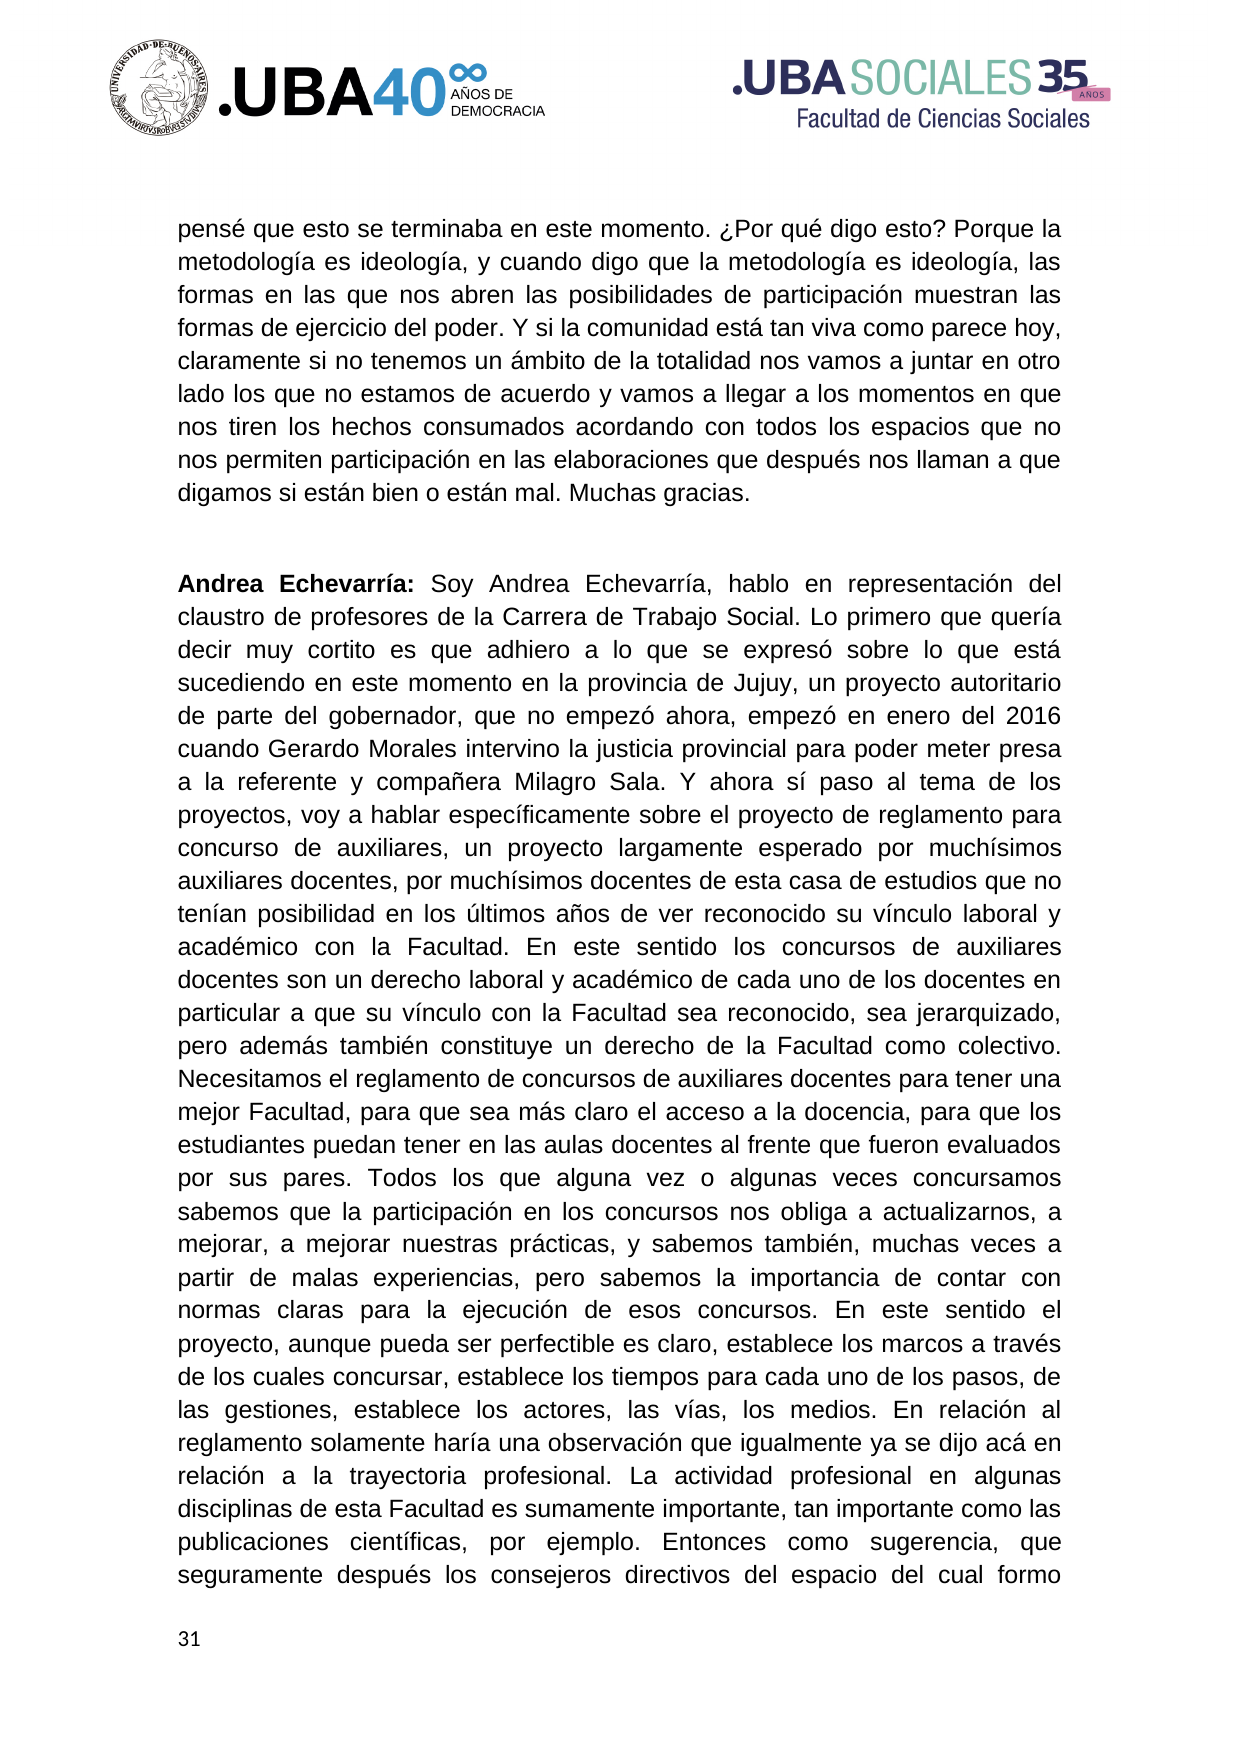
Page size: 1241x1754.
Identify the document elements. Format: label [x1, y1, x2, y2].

text [177, 569, 1063, 1588]
picture [9, 0, 1208, 246]
text [177, 214, 1063, 507]
